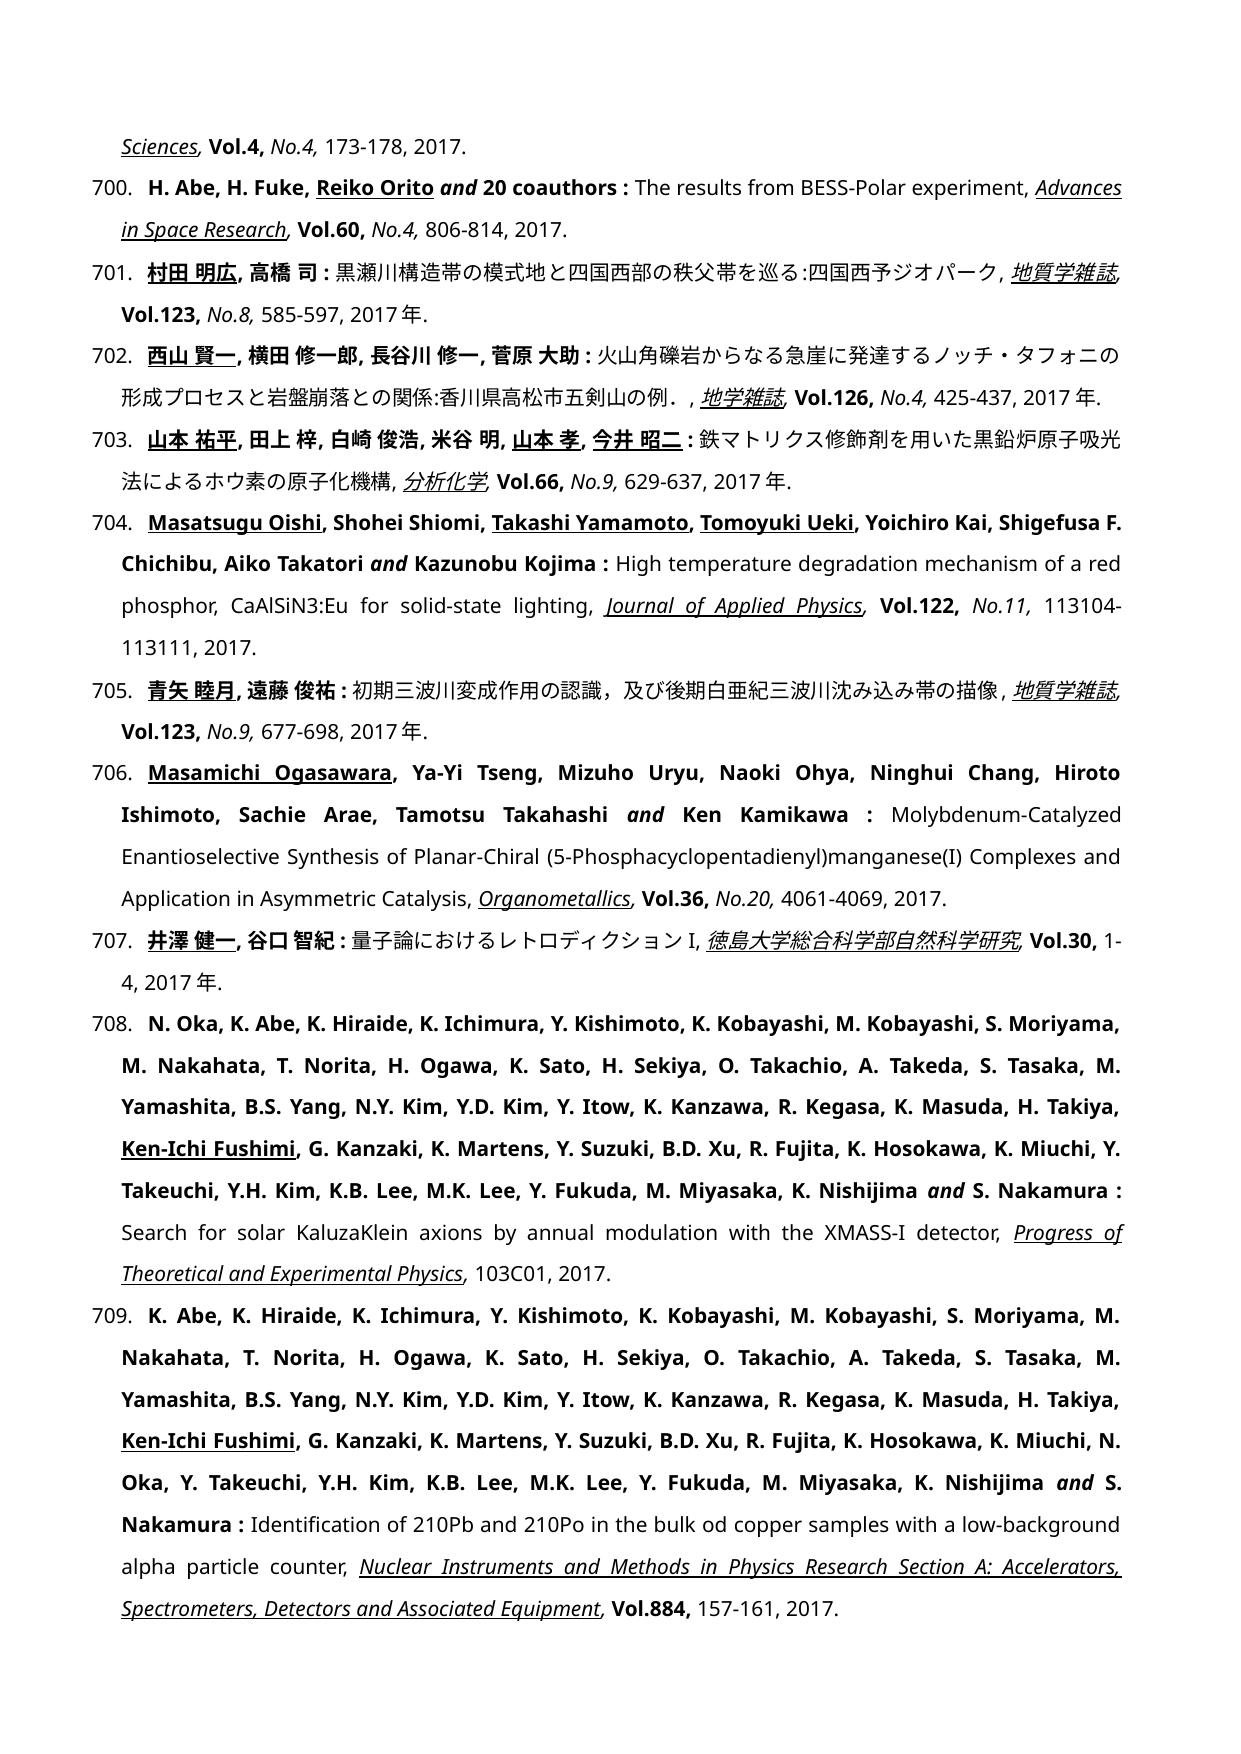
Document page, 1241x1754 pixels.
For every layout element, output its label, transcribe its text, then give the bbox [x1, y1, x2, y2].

list Masatsugu Oishi, Shohei Shiomi, Takashi Yamamoto, Tomoyuki Ueki, Yoichiro Kai, Shigefusa F. Chichibu, Aiko Takatori and Kazunobu Kojima : High temperature degradation mechanism of a red phosphor, CaAlSiN3:Eu for solid-state lighting, Journal of Applied Physics, Vol.122, No.11, 113104-113111, 2017. [92, 501, 1122, 668]
list 村田 明広, 高橋 司 : 黒瀬川構造帯の模式地と四国西部の秩父帯を巡る:四国西予ジオパーク, 地質学雑誌, Vol.123, No.8, 585-597, 2017年. [92, 250, 1122, 334]
list 西山 賢一, 横田 修一郎, 長谷川 修一, 菅原 大助 : 火山角礫岩からなる急崖に発達するノッチ・タフォニの形成プロセスと岩盤崩落との関係:香川県高松市五剣山の例．, 地学雑誌, Vol.126, No.4, 425-437, 2017年. [92, 334, 1122, 417]
list 山本 祐平, 田上 梓, 白崎 俊浩, 米谷 明, 山本 孝, 今井 昭二 : 鉄マトリクス修飾剤を用いた黒鉛炉原子吸光法によるホウ素の原子化機構, 分析化学, Vol.66, No.9, 629-637, 2017年. [92, 417, 1122, 501]
list Masamichi Ogasawara, Ya-Yi Tseng, Mizuho Uryu, Naoki Ohya, Ninghui Chang, Hiroto Ishimoto, Sachie Arae, Tamotsu Takahashi and Ken Kamikawa : Molybdenum-Catalyzed Enantioselective Synthesis of Planar-Chiral (5-Phosphacyclopentadienyl)manganese(I) Complexes and Application in Asymmetric Catalysis, Organometallics, Vol.36, No.20, 4061-4069, 2017. [92, 752, 1122, 919]
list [92, 125, 1122, 167]
list 井澤 健一, 谷口 智紀 : 量子論におけるレトロディクション I, 徳島大学総合科学部自然科学研究, Vol.30, 1-4, 2017年. [92, 919, 1122, 1002]
list 青矢 睦月, 遠藤 俊祐 : 初期三波川変成作用の認識，及び後期白亜紀三波川沈み込み帯の描像, 地質学雑誌, Vol.123, No.9, 677-698, 2017年. [92, 668, 1122, 752]
list H. Abe, H. Fuke, Reiko Orito and 20 coauthors : The results from BESS-Polar experiment, Advances in Space Research, Vol.60, No.4, 806-814, 2017. [92, 167, 1122, 250]
list N. Oka, K. Abe, K. Hiraide, K. Ichimura, Y. Kishimoto, K. Kobayashi, M. Kobayashi, S. Moriyama, M. Nakahata, T. Norita, H. Ogawa, K. Sato, H. Sekiya, O. Takachio, A. Takeda, S. Tasaka, M. Yamashita, B.S. Yang, N.Y. Kim, Y.D. Kim, Y. Itow, K. Kanzawa, R. Kegasa, K. Masuda, H. Takiya, Ken-Ichi Fushimi, G. Kanzaki, K. Martens, Y. Suzuki, B.D. Xu, R. Fujita, K. Hosokawa, K. Miuchi, Y. Takeuchi, Y.H. Kim, K.B. Lee, M.K. Lee, Y. Fukuda, M. Miyasaka, K. Nishijima and S. Nakamura : Search for solar KaluzaKlein axions by annual modulation with the XMASS-I detector, Progress of Theoretical and Experimental Physics, 103C01, 2017. [92, 1002, 1122, 1295]
list K. Abe, K. Hiraide, K. Ichimura, Y. Kishimoto, K. Kobayashi, M. Kobayashi, S. Moriyama, M. Nakahata, T. Norita, H. Ogawa, K. Sato, H. Sekiya, O. Takachio, A. Takeda, S. Tasaka, M. Yamashita, B.S. Yang, N.Y. Kim, Y.D. Kim, Y. Itow, K. Kanzawa, R. Kegasa, K. Masuda, H. Takiya, Ken-Ichi Fushimi, G. Kanzaki, K. Martens, Y. Suzuki, B.D. Xu, R. Fujita, K. Hosokawa, K. Miuchi, N. Oka, Y. Takeuchi, Y.H. Kim, K.B. Lee, M.K. Lee, Y. Fukuda, M. Miyasaka, K. Nishijima and S. Nakamura : Identification of 210Pb and 210Po in the bulk od copper samples with a low-background alpha particle counter, Nuclear Instruments and Methods in Physics Research Section A: Accelerators, Spectrometers, Detectors and Associated Equipment, Vol.884, 157-161, 2017. [92, 1295, 1122, 1629]
